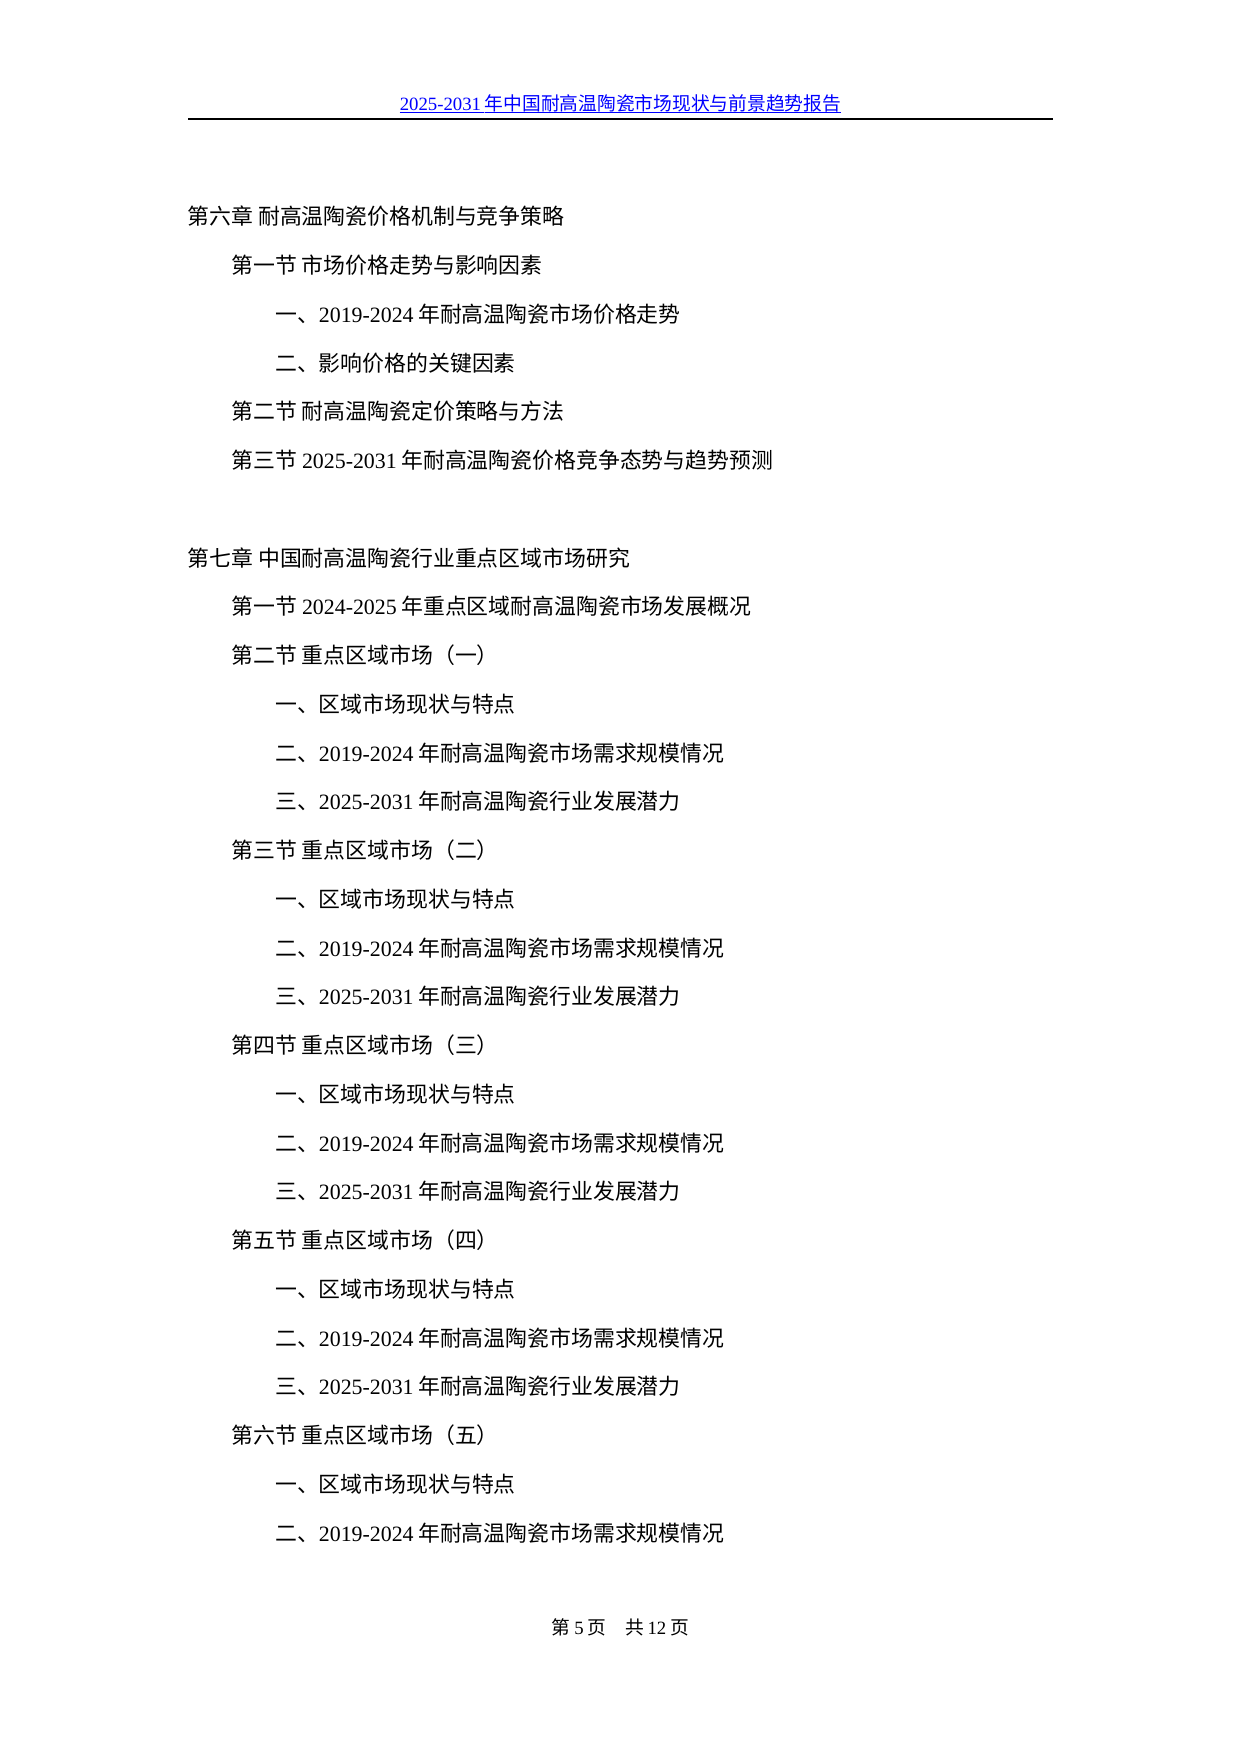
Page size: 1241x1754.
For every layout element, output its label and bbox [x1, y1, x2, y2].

text [187, 150, 1053, 1548]
